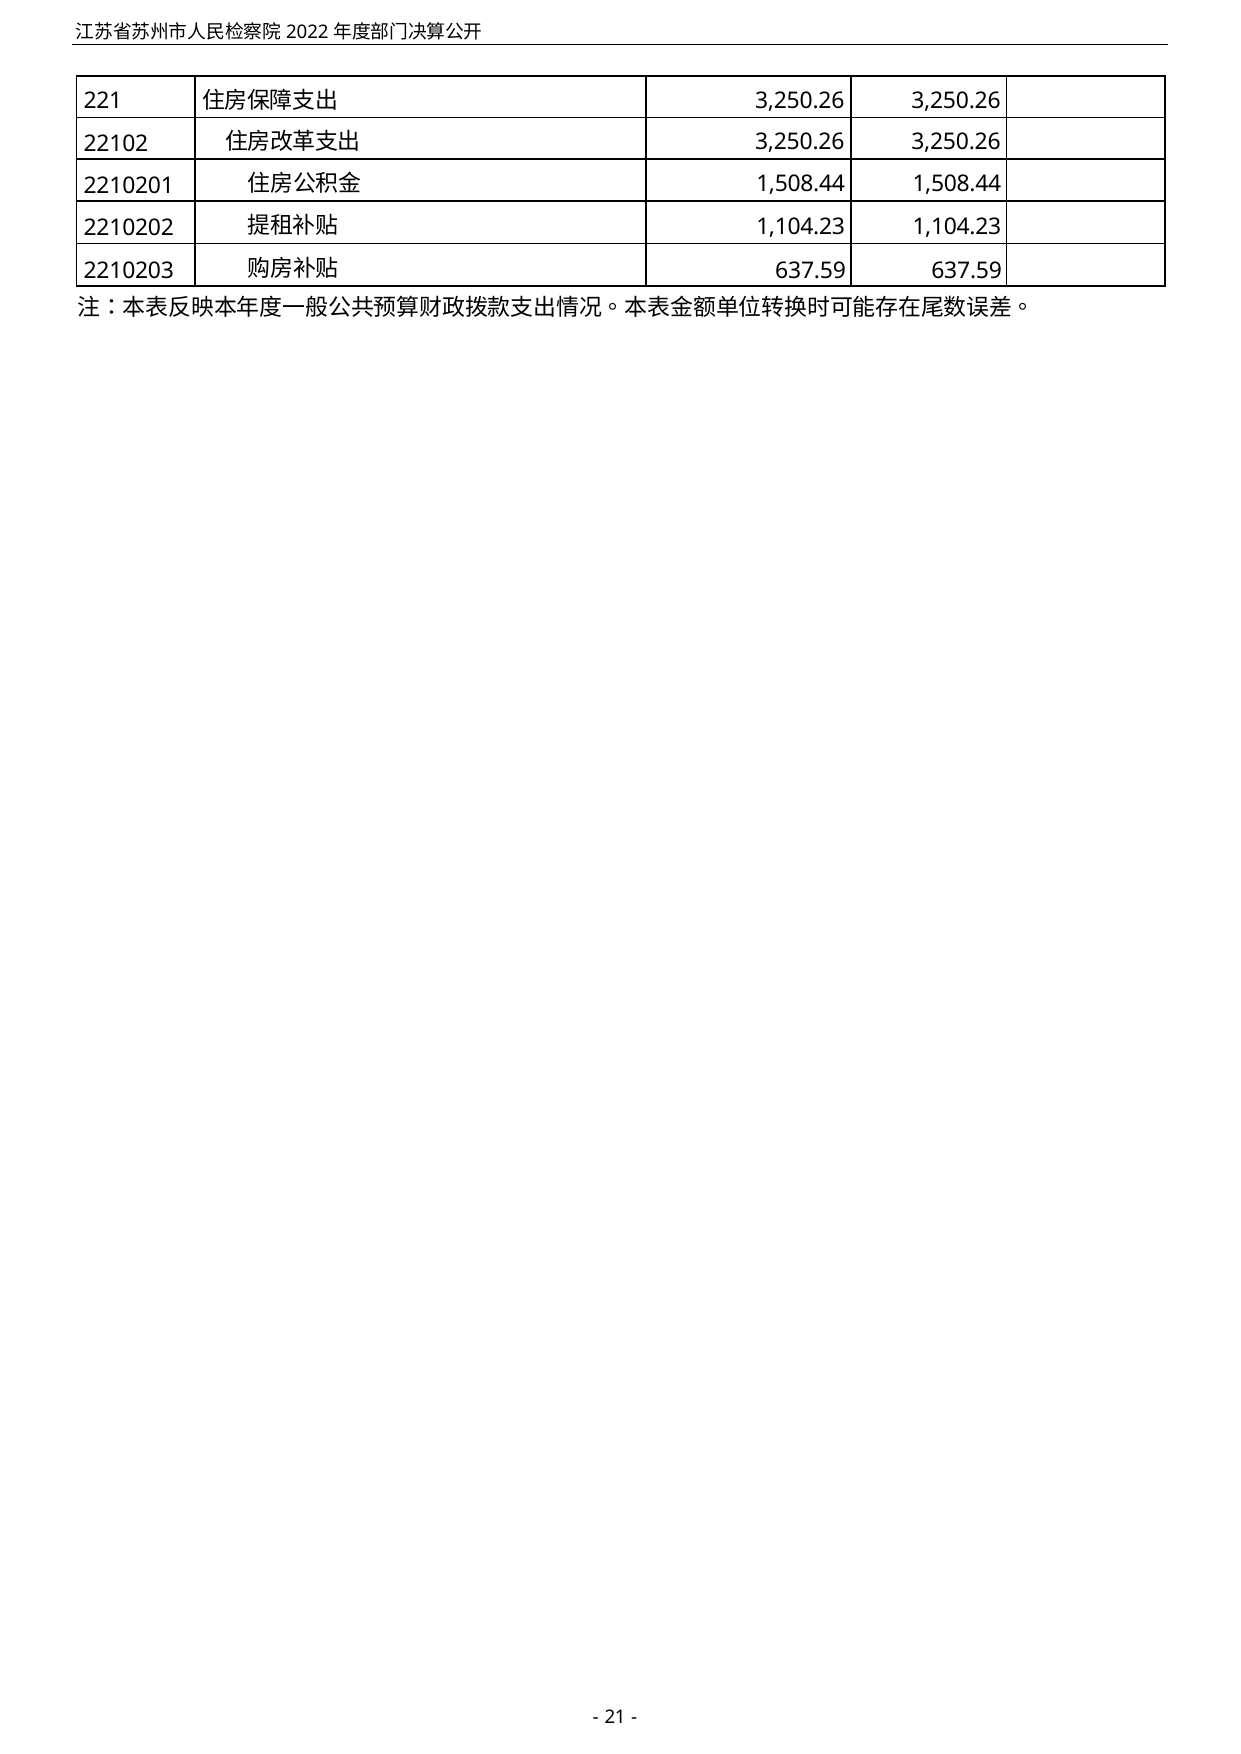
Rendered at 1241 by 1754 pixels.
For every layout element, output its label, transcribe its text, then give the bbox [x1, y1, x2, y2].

table_cell 22102 [77, 118, 194, 158]
table_cell 住房改革支出 [196, 118, 645, 158]
table_cell 提租补贴 [196, 202, 645, 242]
table_cell [1007, 118, 1164, 158]
table_cell 住房公积金 [196, 160, 645, 200]
table_header 3,250.26 [852, 77, 1006, 117]
table_cell [1007, 244, 1164, 285]
table_cell 3,250.26 [852, 118, 1006, 158]
table_cell 637.59 [647, 244, 850, 285]
table_cell 1,508.44 [647, 160, 850, 200]
table_cell 购房补贴 [196, 244, 645, 285]
table_cell 1,104.23 [852, 202, 1006, 242]
table_header [1007, 77, 1164, 117]
table_cell 2210203 [77, 244, 194, 285]
table_cell 2210201 [77, 160, 194, 200]
table_cell 637.59 [852, 244, 1006, 285]
table_cell 1,508.44 [852, 160, 1006, 200]
text 注：本表反映本年度一般公共预算财政拨款支出情况。本表金额单位转换时可能存在尾数误差。 [77, 293, 1168, 321]
table_cell 3,250.26 [647, 118, 850, 158]
table_header 3,250.26 [647, 77, 850, 117]
table_header 221 [77, 77, 194, 117]
table_header 住房保障支出 [196, 77, 645, 117]
table_cell 2210202 [77, 202, 194, 242]
table_cell [1007, 160, 1164, 200]
table_cell 1,104.23 [647, 202, 850, 242]
table_cell [1007, 202, 1164, 242]
